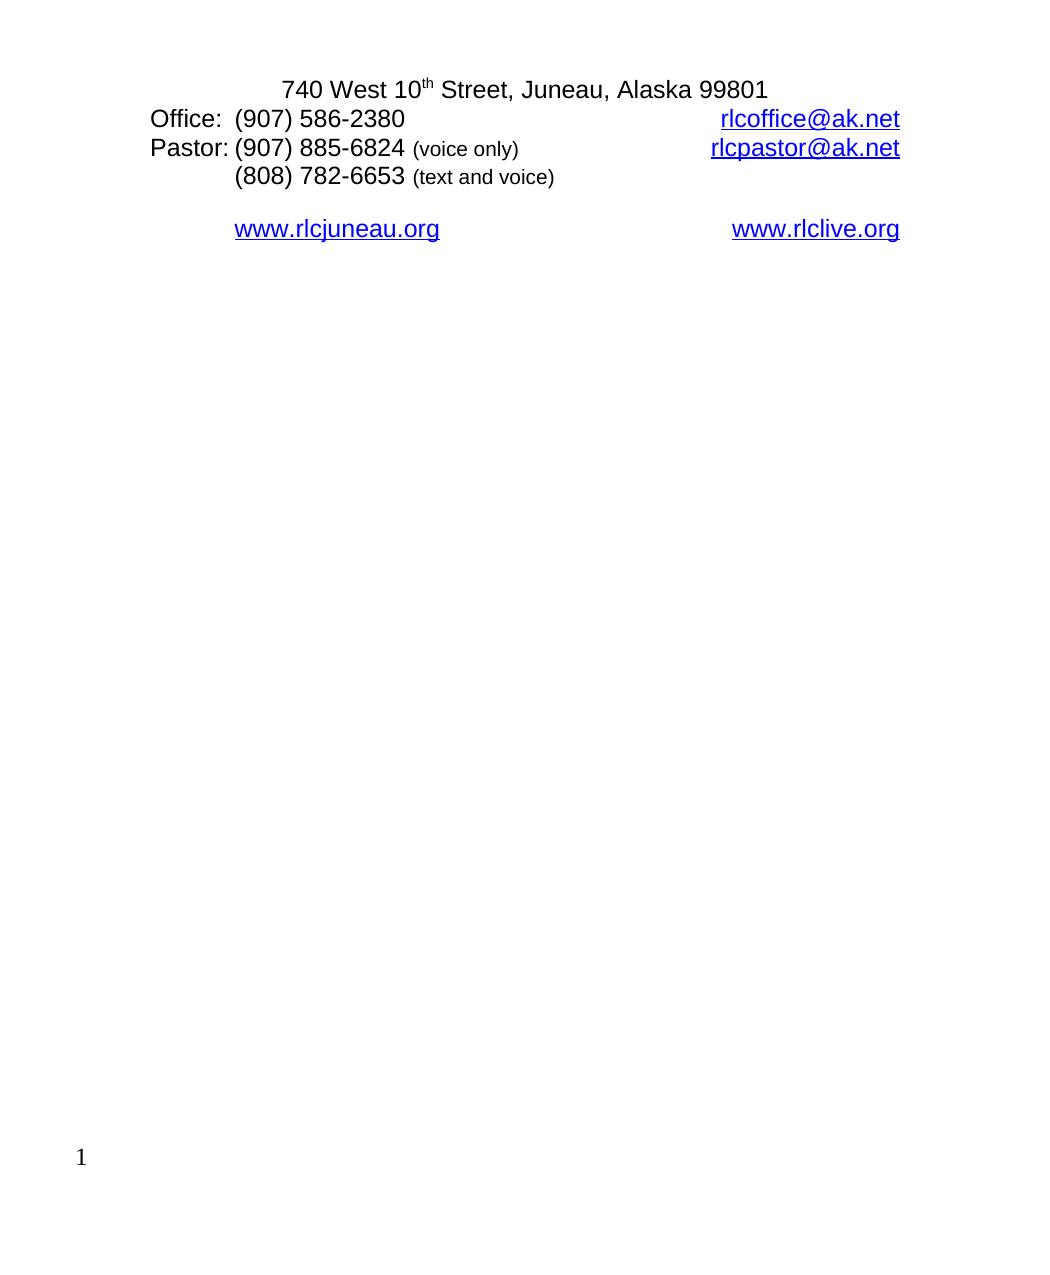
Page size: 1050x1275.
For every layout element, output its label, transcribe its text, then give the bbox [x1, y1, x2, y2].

text Office: (907) 586-2380 rlcoffice@ak.net [75, 104, 975, 132]
text www.rlcjuneau.org www.rlclive.org [75, 214, 975, 243]
text 740 West 10th Street, Juneau, Alaska 99801 [75, 75, 975, 104]
text (808) 782-6653 (text and voice) [75, 161, 975, 190]
text Pastor: (907) 885-6824 (voice only) rlcpastor@ak.net [75, 132, 975, 161]
